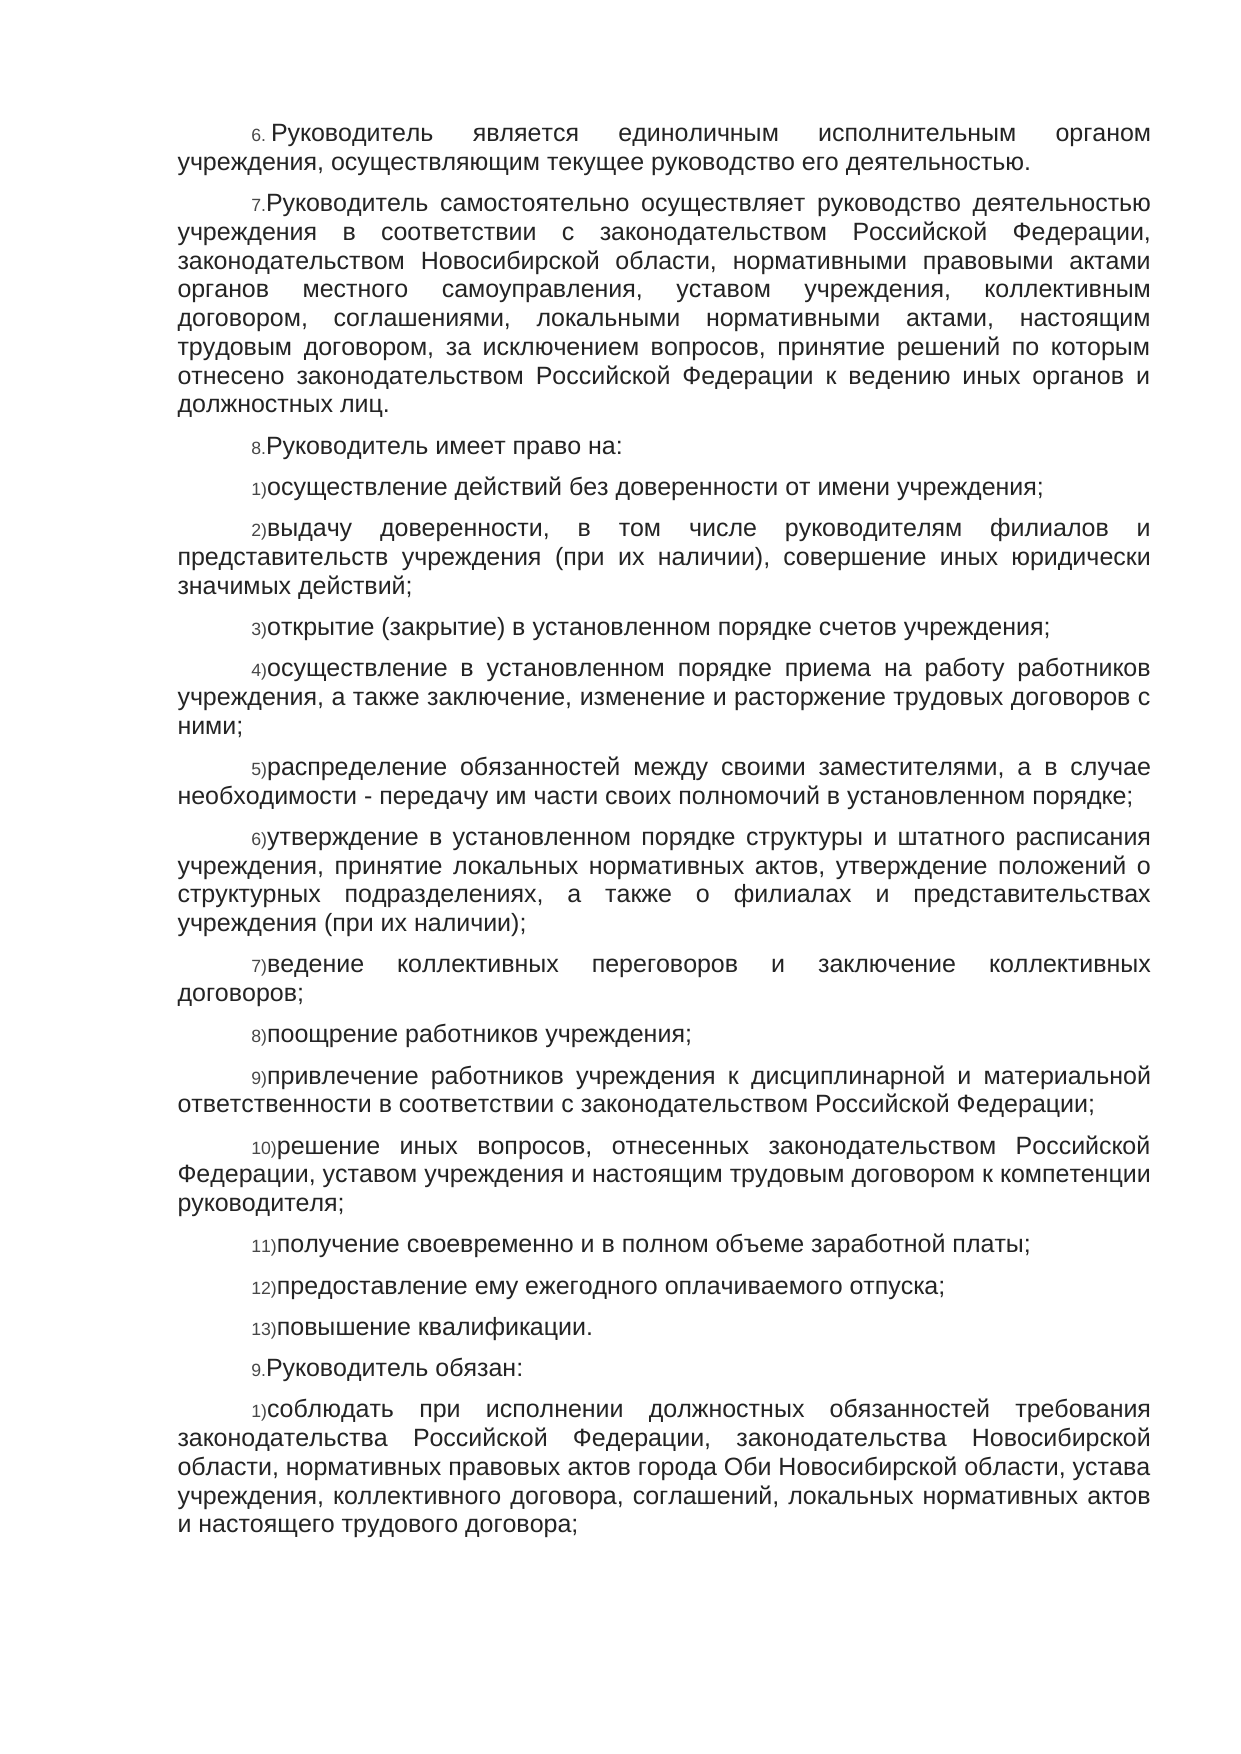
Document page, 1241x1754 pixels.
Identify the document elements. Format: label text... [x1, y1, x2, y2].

text 9)привлечение работников учреждения к дисциплинарной и материальной ответственности в соответствии с законодательством Российской Федерации; [177, 1061, 1152, 1118]
text 10)решение иных вопросов, отнесенных законодательством Российской Федерации, уставом учреждения и настоящим трудовым договором к компетенции руководителя; [177, 1131, 1152, 1217]
text 9.Руководитель обязан: [177, 1353, 1152, 1382]
text 6)утверждение в установленном порядке структуры и штатного расписания учреждения, принятие локальных нормативных актов, утверждение положений о структурных подразделениях, а также о филиалах и представительствах учреждения (при их наличии); [177, 822, 1152, 937]
text 11)получение своевременно и в полном объеме заработной платы; [177, 1229, 1152, 1258]
text 1)соблюдать при исполнении должностных обязанностей требования законодательства Российской Федерации, законодательства Новосибирской области, нормативных правовых актов города Оби Новосибирской области, устава учреждения, коллективного договора, соглашений, локальных нормативных актов и настоящего трудового договора; [177, 1394, 1152, 1538]
text 4)осуществление в установленном порядке приема на работу работников учреждения, а также заключение, изменение и расторжение трудовых договоров с ними; [177, 653, 1152, 739]
text 8)поощрение работников учреждения; [177, 1019, 1152, 1048]
text 8.Руководитель имеет право на: [177, 431, 1152, 459]
text 2)выдачу доверенности, в том числе руководителям филиалов и представительств учреждения (при их наличии), совершение иных юридически значимых действий; [177, 513, 1152, 599]
text 13)повышение квалификации. [177, 1312, 1152, 1341]
text 1)осуществление действий без доверенности от имени учреждения; [177, 472, 1152, 501]
text 6. Руководитель является единоличным исполнительным органом учреждения, осуществляющим текущее руководство его деятельностью. [177, 118, 1152, 176]
text 7.Руководитель самостоятельно осуществляет руководство деятельностью учреждения в соответствии с законодательством Российской Федерации, законодательством Новосибирской области, нормативными правовыми актами органов местного самоуправления, уставом учреждения, коллективным договором, соглашениями, локальными нормативными актами, настоящим трудовым договором, за исключением вопросов, принятие решений по которым отнесено законодательством Российской Федерации к ведению иных органов и должностных лиц. [177, 188, 1152, 418]
text 5)распределение обязанностей между своими заместителями, а в случае необходимости - передачу им части своих полномочий в установленном порядке; [177, 752, 1152, 809]
text 12)предоставление ему ежегодного оплачиваемого отпуска; [177, 1271, 1152, 1299]
text 7)ведение коллективных переговоров и заключение коллективных договоров; [177, 949, 1152, 1007]
text 3)открытие (закрытие) в установленном порядке счетов учреждения; [177, 612, 1152, 641]
